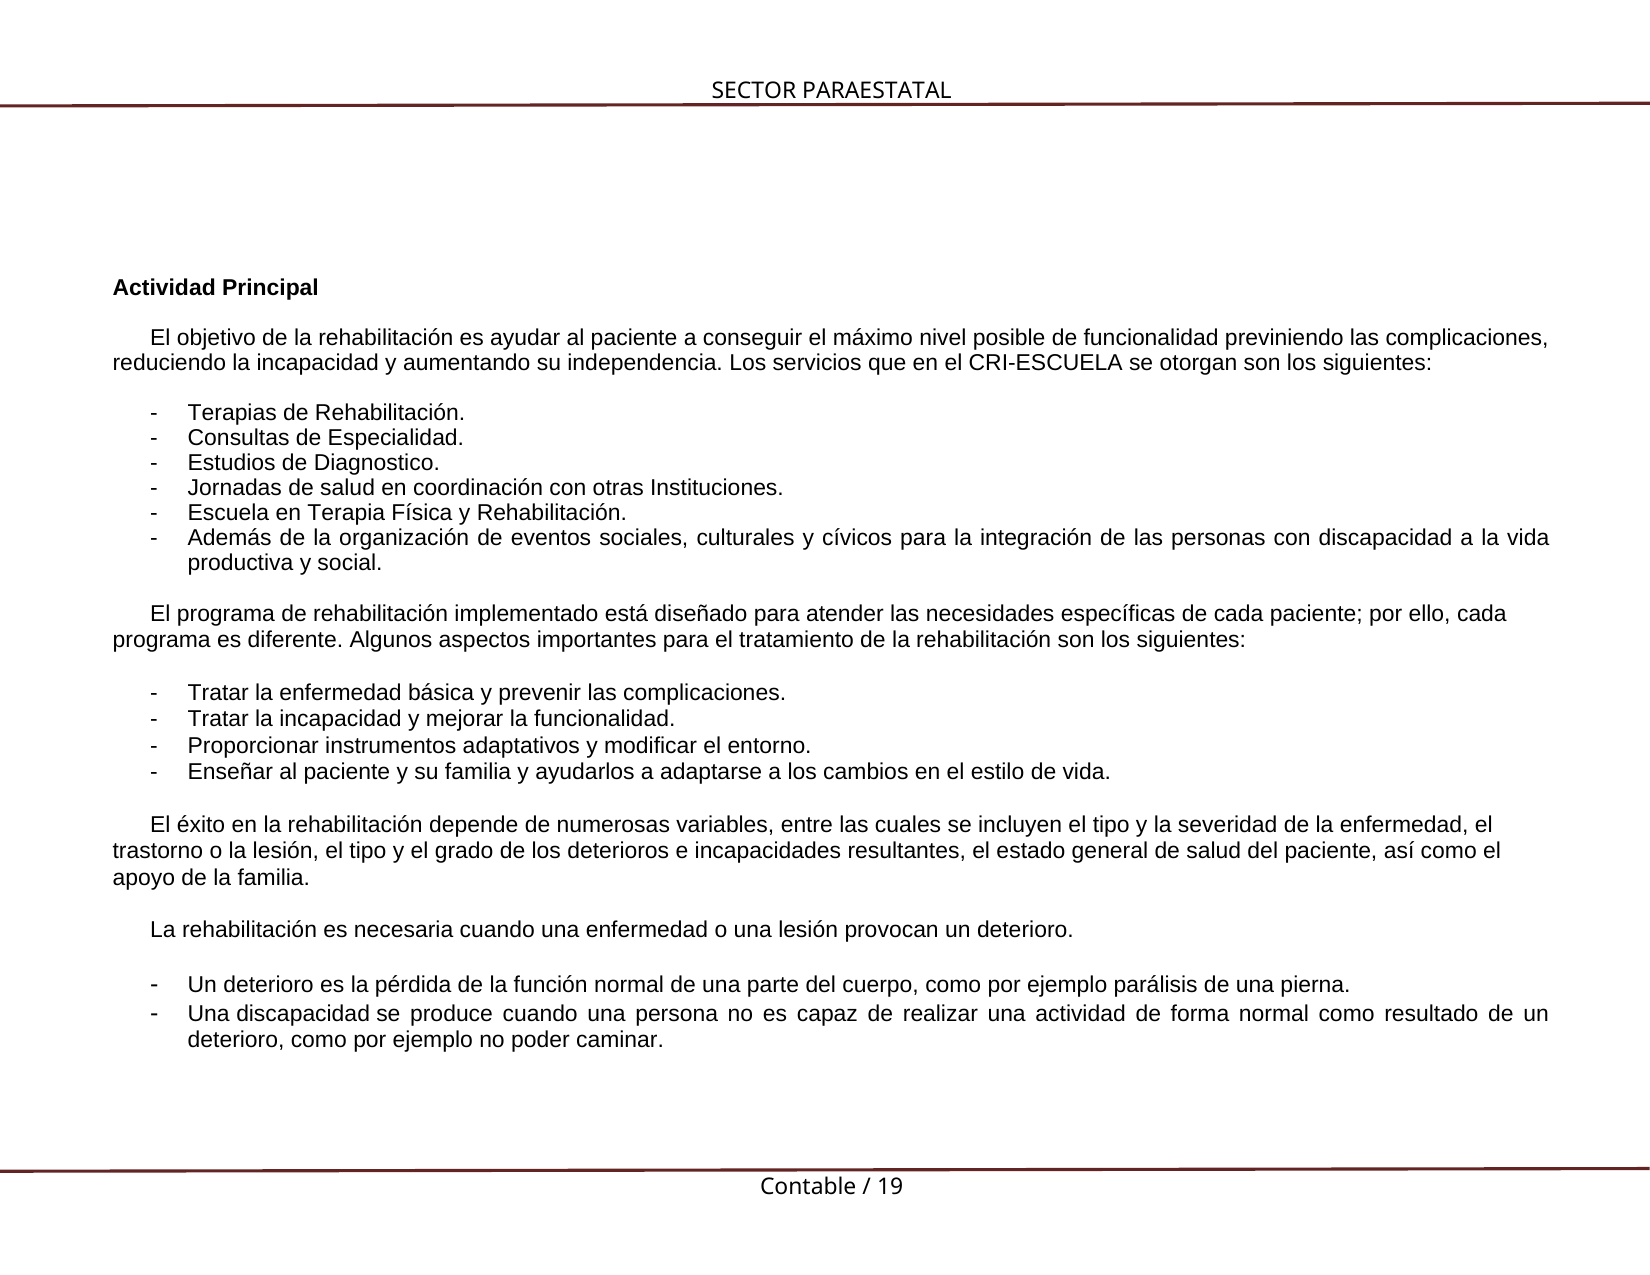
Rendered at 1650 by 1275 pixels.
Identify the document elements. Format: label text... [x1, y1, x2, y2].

list Estudios de Diagnostico. [150, 450, 1550, 475]
list Proporcionar instrumentos adaptativos y modificar el entorno. [150, 732, 1550, 758]
text Actividad Principal [112, 275, 1550, 300]
list Además de la organización de eventos sociales, culturales y cívicos para la integración de las personas con discapacidad a la vida productiva y social. [150, 525, 1550, 575]
list Una discapacidad se produce cuando una persona no es capaz de realizar una actividad de forma normal como resultado de un deterioro, como por ejemplo no poder caminar. [150, 998, 1550, 1053]
list Jornadas de salud en coordinación con otras Instituciones. [150, 475, 1550, 500]
list Terapias de Rehabilitación. [150, 400, 1550, 425]
list Tratar la enfermedad básica y prevenir las complicaciones. [150, 679, 1550, 705]
text La rehabilitación es necesaria cuando una enfermedad o una lesión provocan un deterioro. [112, 916, 1550, 943]
list Consultas de Especialidad. [150, 425, 1550, 450]
text El programa de rehabilitación implementado está diseñado para atender las necesidades específicas de cada paciente; por ello, cada programa es diferente. Algunos aspectos importantes para el tratamiento de la rehabilitación son los siguientes: [112, 600, 1550, 653]
list Un deterioro es la pérdida de la función normal de una parte del cuerpo, como por ejemplo parálisis de una pierna. [150, 969, 1550, 998]
list Tratar la incapacidad y mejorar la funcionalidad. [150, 705, 1550, 732]
text El éxito en la rehabilitación depende de numerosas variables, entre las cuales se incluyen el tipo y la severidad de la enfermedad, el trastorno o la lesión, el tipo y el grado de los deterioros e incapacidades resultantes, el estado general de salud del paciente, así como el apoyo de la familia. [112, 811, 1550, 890]
text El objetivo de la rehabilitación es ayudar al paciente a conseguir el máximo nivel posible de funcionalidad previniendo las complicaciones, reduciendo la incapacidad y aumentando su independencia. Los servicios que en el CRI-ESCUELA se otorgan son los siguientes: [112, 325, 1550, 375]
list Enseñar al paciente y su familia y ayudarlos a adaptarse a los cambios en el estilo de vida. [150, 758, 1550, 784]
list Escuela en Terapia Física y Rehabilitación. [150, 500, 1550, 525]
